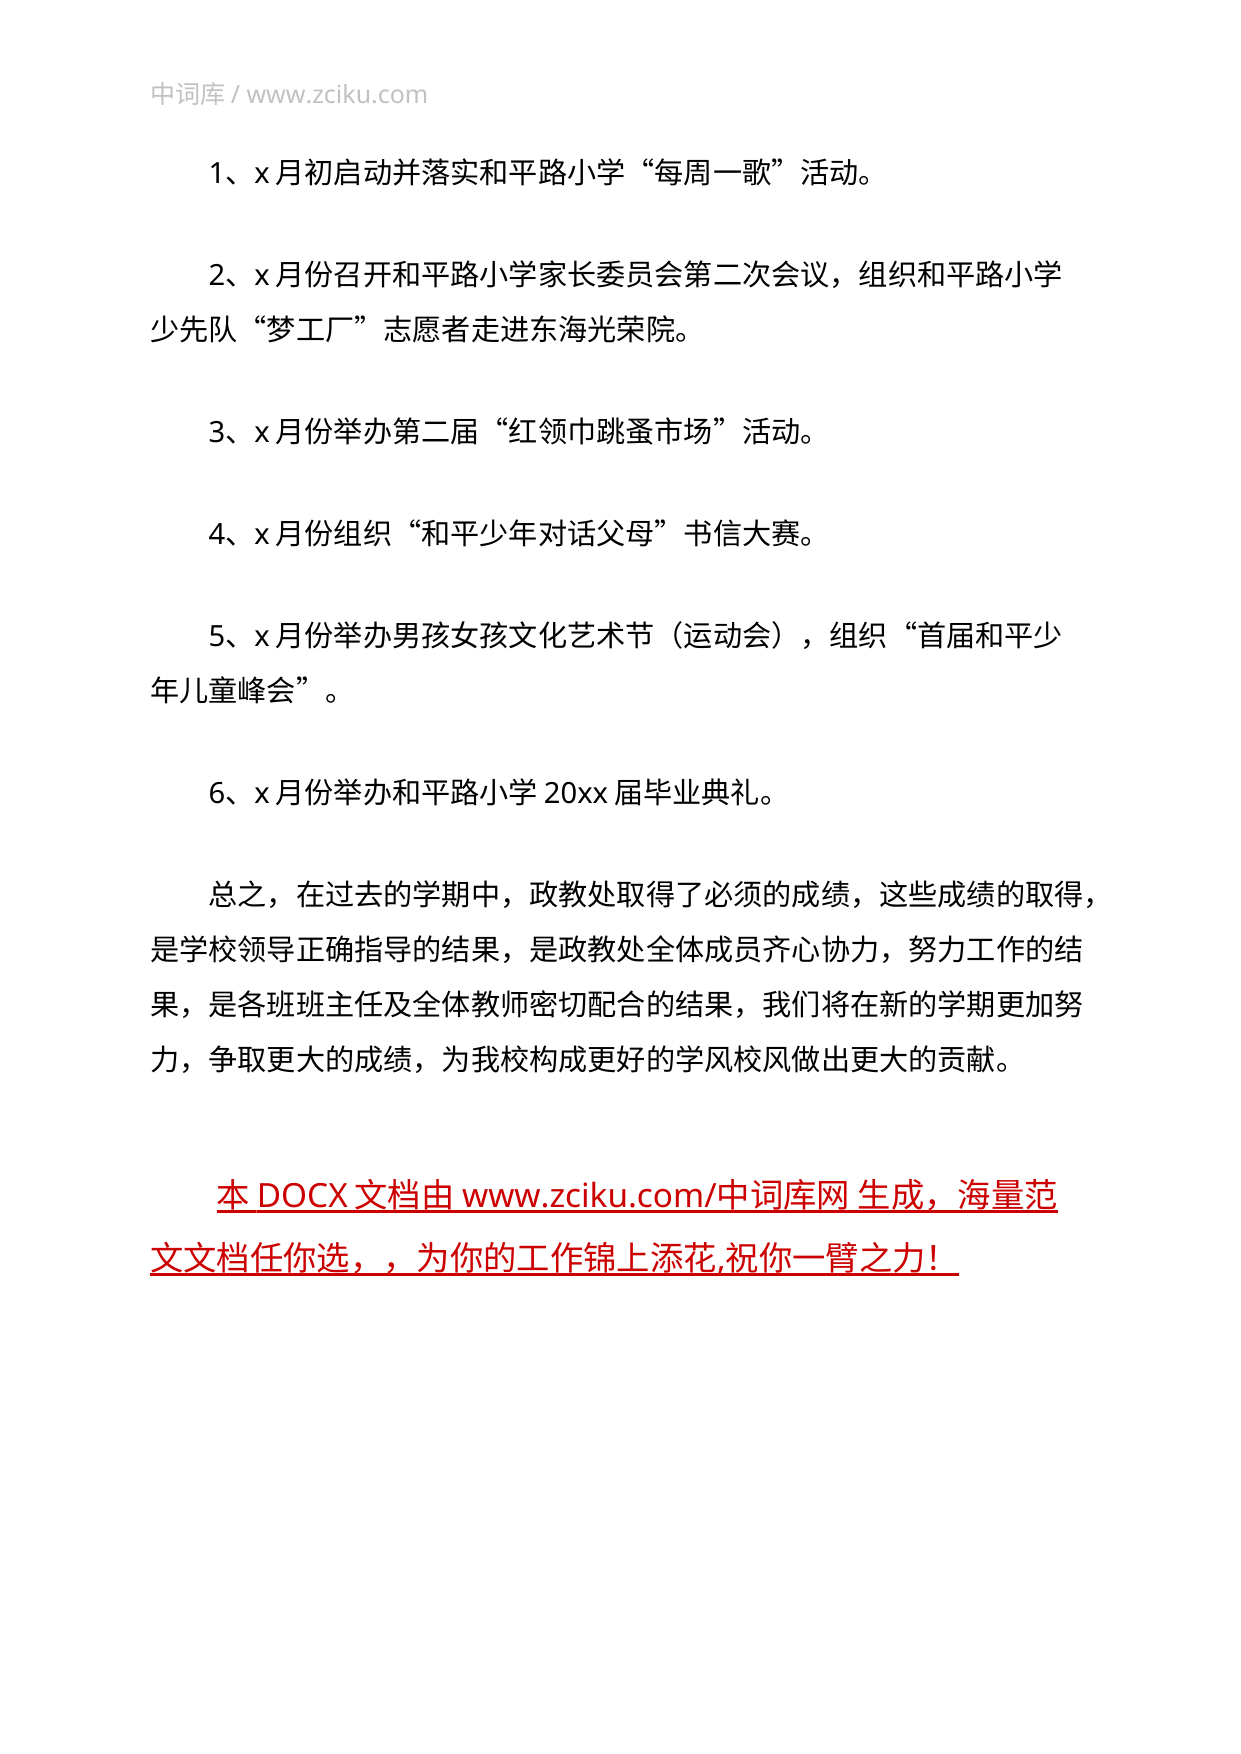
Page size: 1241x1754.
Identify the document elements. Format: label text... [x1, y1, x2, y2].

text 5、x月份举办男孩女孩文化艺术节（运动会），组织“首届和平少年儿童峰会”。 [150, 613, 1090, 710]
text 3、x月份举办第二届“红领巾跳蚤市场”活动。 [150, 409, 1090, 451]
text 4、x月份组织“和平少年对话父母”书信大赛。 [150, 511, 1090, 553]
text 总之，在过去的学期中，政教处取得了必须的成绩，这些成绩的取得，是学校领导正确指导的结果，是政教处全体成员齐心协力，努力工作的结果，是各班班主任及全体教师密切配合的结果，我们将在新的学期更加努力，争取更大的成绩，为我校构成更好的学风校风做出更大的贡献。 [150, 871, 1090, 1078]
text 2、x月份召开和平路小学家长委员会第二次会议，组织和平路小学少先队“梦工厂”志愿者走进东海光荣院。 [150, 252, 1090, 349]
text 本DOCX文档由 www.zciku.com/中词库网 生成，海量范文文档任你选，，为你的工作锦上添花,祝你一臂之力！ [150, 1169, 1090, 1280]
text 6、x月份举办和平路小学20xx届毕业典礼。 [150, 769, 1090, 812]
text 1、x月初启动并落实和平路小学“每周一歌”活动。 [150, 150, 1090, 192]
